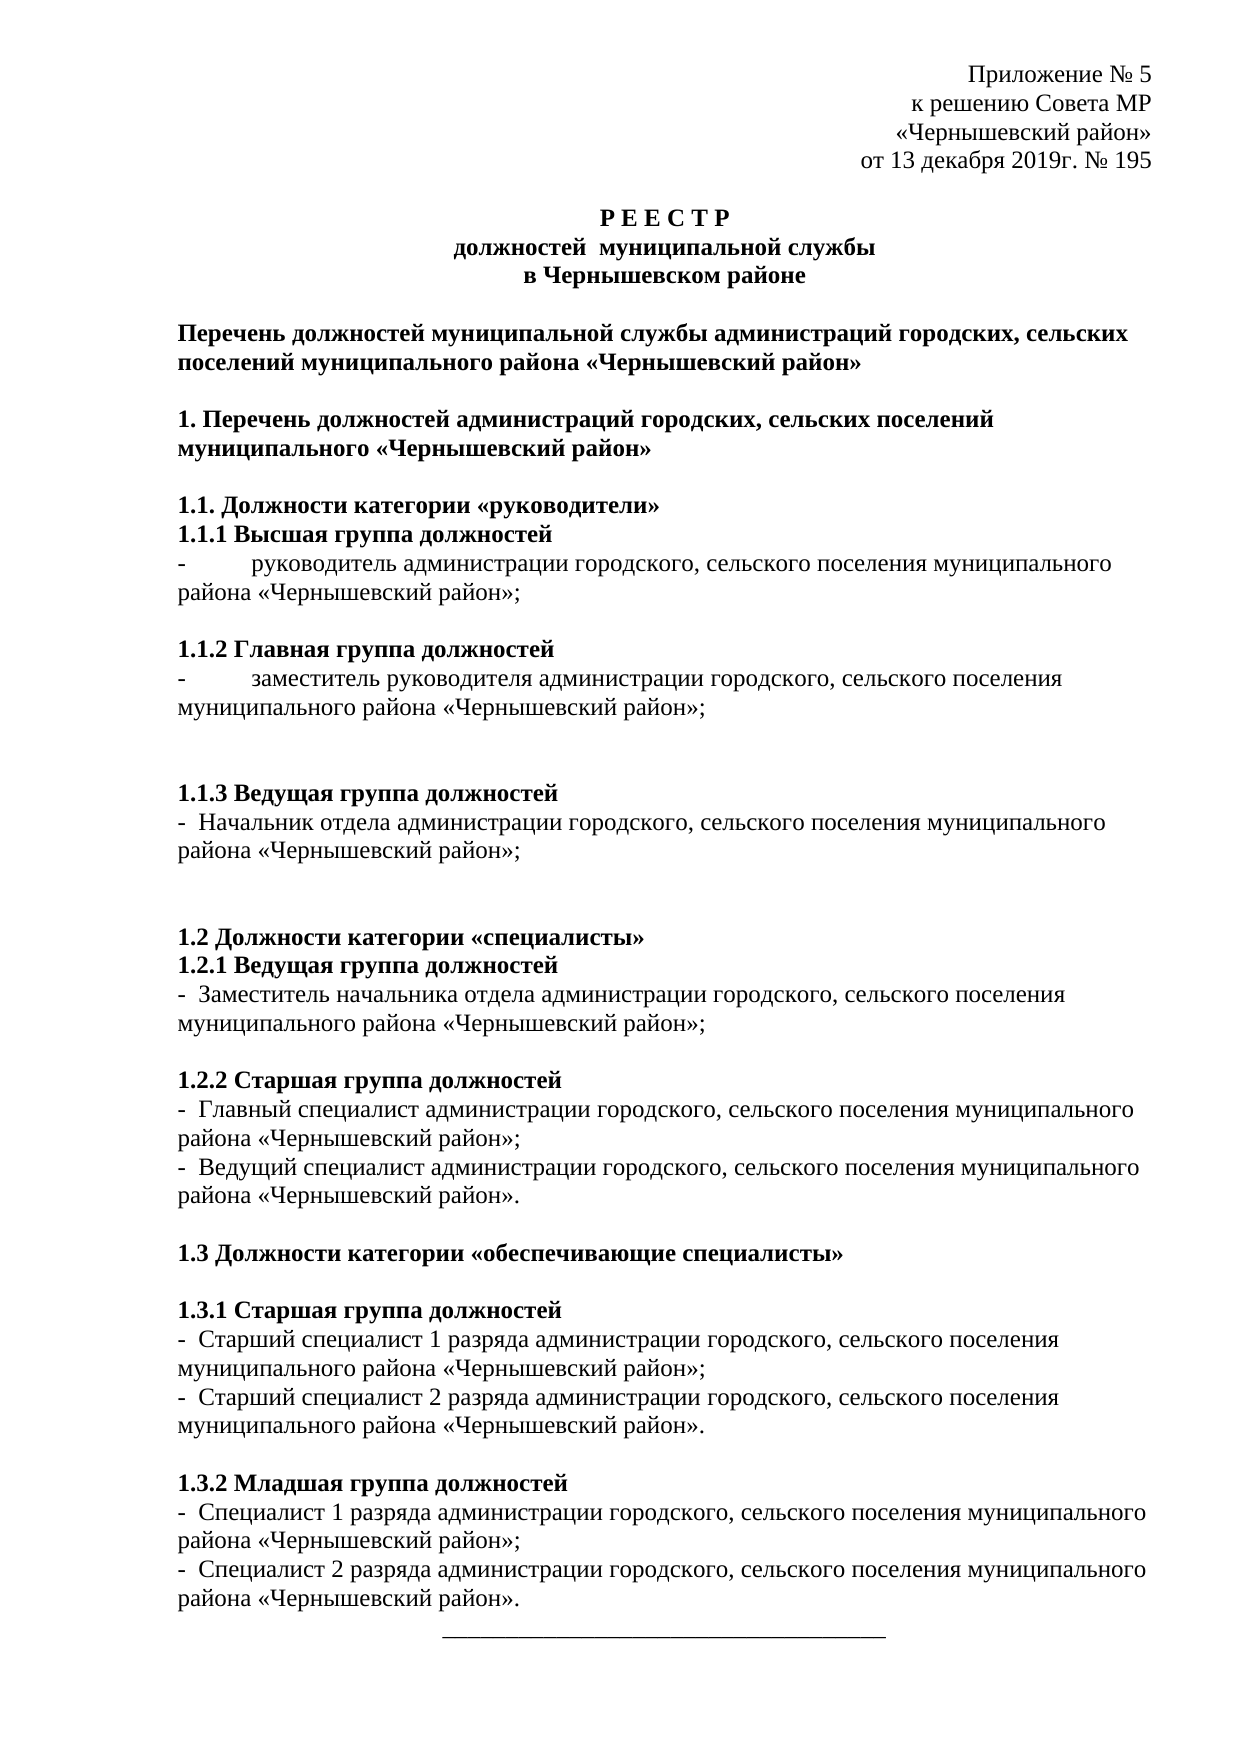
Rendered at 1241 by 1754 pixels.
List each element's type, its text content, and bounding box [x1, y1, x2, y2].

text - руководитель администрации городского, сельского поселения муниципального района «Чернышевский район»; [177, 548, 1152, 605]
text 1.2 Должности категории «специалисты» [177, 922, 1152, 950]
text 1.3 Должности категории «обеспечивающие специалисты» [177, 1238, 1152, 1267]
text 1.2.1 Ведущая группа должностей [177, 950, 1152, 979]
text Приложение № 5 [177, 59, 1152, 88]
text должностей муниципальной службы [177, 232, 1152, 260]
text от 13 декабря 2019г. № 195 [177, 145, 1152, 174]
text - Главный специалист администрации городского, сельского поселения муниципального района «Чернышевский район»; [177, 1094, 1152, 1152]
text - Специалист 2 разряда администрации городского, сельского поселения муниципального района «Чернышевский район». [177, 1554, 1152, 1612]
text 1.3.1 Старшая группа должностей [177, 1295, 1152, 1324]
text 1.3.2 Младшая группа должностей [177, 1468, 1152, 1497]
text - Заместитель начальника отдела администрации городского, сельского поселения муниципального района «Чернышевский район»; [177, 979, 1152, 1037]
text 1.1.2 Главная группа должностей [177, 634, 1152, 663]
text 1.1.1 Высшая группа должностей [177, 519, 1152, 548]
text 1.1. Должности категории «руководители» [177, 490, 1152, 519]
text 1.2.2 Старшая группа должностей [177, 1065, 1152, 1094]
text - заместитель руководителя администрации городского, сельского поселения муниципального района «Чернышевский район»; [177, 663, 1152, 720]
text Перечень должностей муниципальной службы администраций городских, сельских поселений муниципального района «Чернышевский район» [177, 318, 1152, 375]
text 1.1.3 Ведущая группа должностей [177, 778, 1152, 807]
text - Старший специалист 2 разряда администрации городского, сельского поселения муниципального района «Чернышевский район». [177, 1382, 1152, 1439]
text Р Е Е С Т Р [177, 203, 1152, 232]
text к решению Совета МР [177, 88, 1152, 117]
text «Чернышевский район» [177, 117, 1152, 145]
text - Начальник отдела администрации городского, сельского поселения муниципального района «Чернышевский район»; [177, 807, 1152, 864]
text 1. Перечень должностей администраций городских, сельских поселений муниципального «Чернышевский район» [177, 404, 1152, 462]
text в Чернышевском районе [177, 260, 1152, 289]
text ___________________________________ [177, 1612, 1152, 1640]
text - Ведущий специалист администрации городского, сельского поселения муниципального района «Чернышевский район». [177, 1152, 1152, 1209]
text - Специалист 1 разряда администрации городского, сельского поселения муниципального района «Чернышевский район»; [177, 1497, 1152, 1554]
text - Старший специалист 1 разряда администрации городского, сельского поселения муниципального района «Чернышевский район»; [177, 1324, 1152, 1382]
